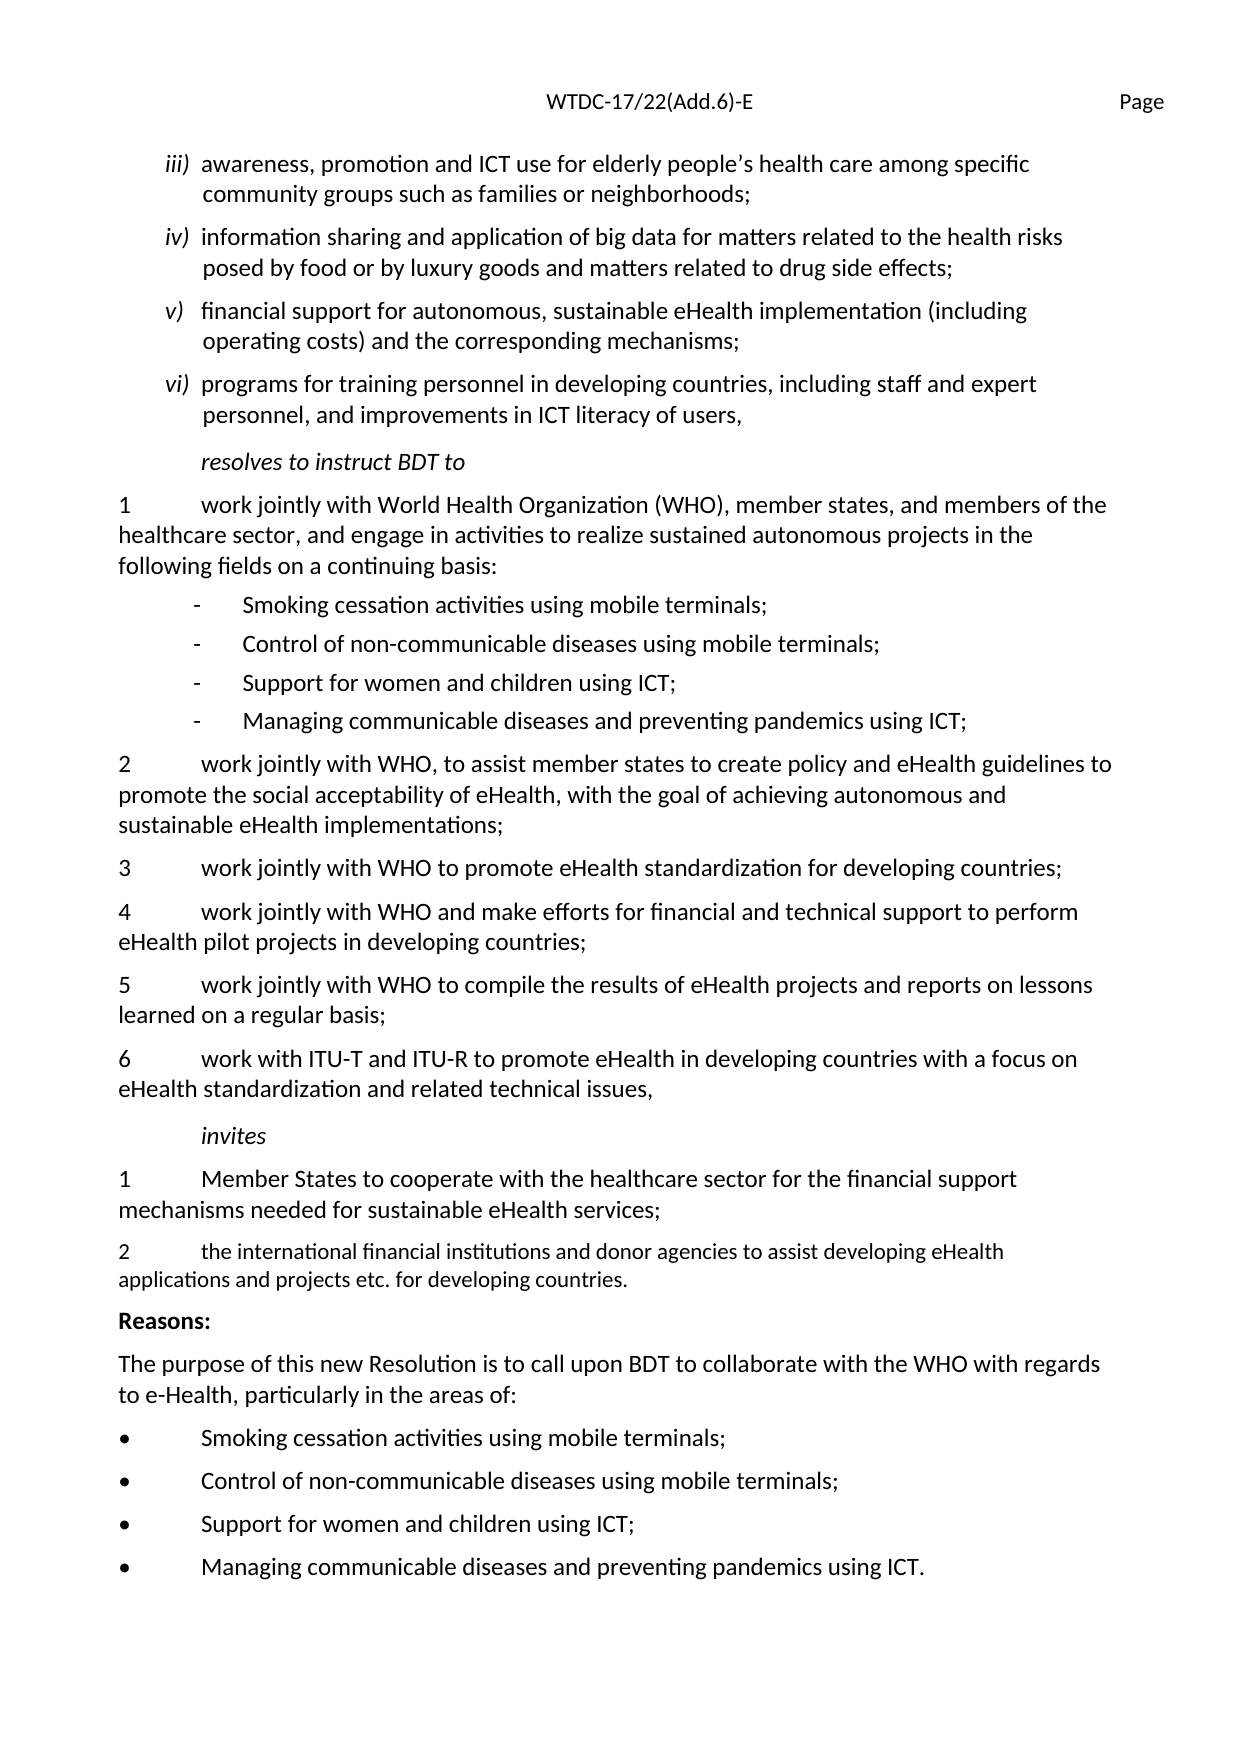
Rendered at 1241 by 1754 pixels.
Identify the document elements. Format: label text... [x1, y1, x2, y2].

text 1 Member States to cooperate with the healthcare sector for the financial support mechanisms needed for sustainable eHealth services; [118, 1163, 1122, 1224]
text 2 work jointly with WHO, to assist member states to create policy and eHealth guidelines to promote the social acceptability of eHealth, with the goal of achieving autonomous and sustainable eHealth implementations; [118, 748, 1122, 840]
text - Control of non-communicable diseases using mobile terminals; [193, 628, 1122, 658]
text The purpose of this new Resolution is to call upon BDT to collaborate with the WHO with regards to e-Health, particularly in the areas of: [118, 1348, 1122, 1409]
text Reasons: [118, 1306, 1122, 1336]
text 5 work jointly with WHO to compile the results of eHealth projects and reports on lessons learned on a regular basis; [118, 969, 1122, 1030]
text • Control of non-communicable diseases using mobile terminals; [118, 1465, 1122, 1496]
text iv) information sharing and application of big data for matters related to the health risks posed by food or by luxury goods and matters related to drug side effects; [165, 221, 1122, 282]
text 4 work jointly with WHO and make efforts for financial and technical support to perform eHealth pilot projects in developing countries; [118, 896, 1122, 957]
text 3 work jointly with WHO to promote eHealth standardization for developing countries; [118, 853, 1122, 883]
text invites [201, 1120, 1122, 1151]
text resolves to instruct BDT to [201, 446, 1122, 477]
text 6 work with ITU-T and ITU-R to promote eHealth in developing countries with a focus on eHealth standardization and related technical issues, [118, 1043, 1122, 1104]
text • Managing communicable diseases and preventing pandemics using ICT. [118, 1551, 1122, 1582]
text 1 work jointly with World Health Organization (WHO), member states, and members of the healthcare sector, and engage in activities to realize sustained autonomous projects in the following fields on a continuing basis: [118, 489, 1122, 581]
text • Smoking cessation activities using mobile terminals; [118, 1422, 1122, 1453]
text v) financial support for autonomous, sustainable eHealth implementation (including operating costs) and the corresponding mechanisms; [165, 295, 1122, 356]
text iii) awareness, promotion and ICT use for elderly people’s health care among specific community groups such as families or neighborhoods; [165, 148, 1122, 209]
text - Managing communicable diseases and preventing pandemics using ICT; [193, 706, 1122, 736]
text - Smoking cessation activities using mobile terminals; [193, 589, 1122, 619]
text • Support for women and children using ICT; [118, 1508, 1122, 1539]
text vi) programs for training personnel in developing countries, including staff and expert personnel, and improvements in ICT literacy of users, [165, 368, 1122, 429]
text - Support for women and children using ICT; [193, 667, 1122, 697]
text 2 the international financial institutions and donor agencies to assist developing eHealth applications and projects etc. for developing countries. [118, 1237, 1122, 1293]
